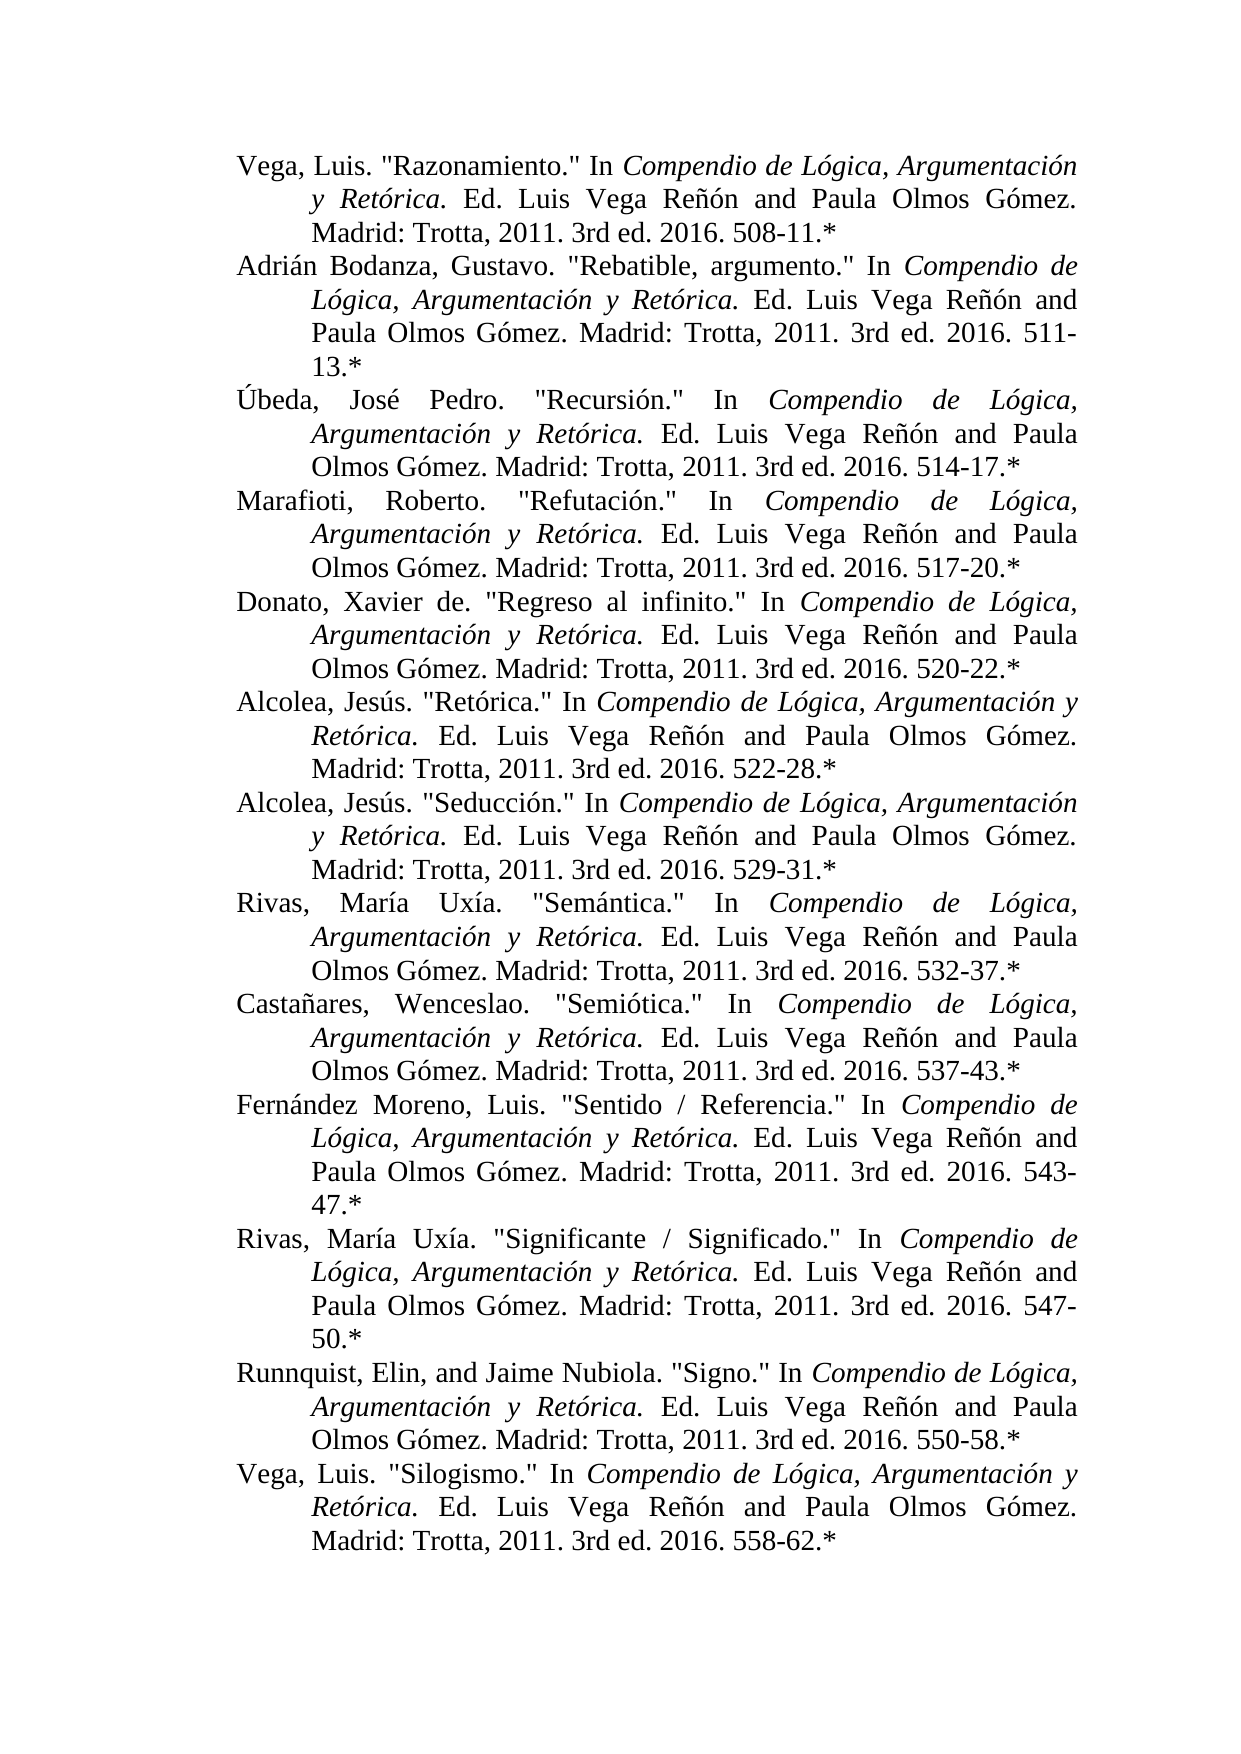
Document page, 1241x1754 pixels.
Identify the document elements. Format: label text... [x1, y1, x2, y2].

text Vega, Luis. "Silogismo." In Compendio de Lógica, Argumentación y Retórica. Ed. Luis Vega Reñón and Paula Olmos Gómez. Madrid: Trotta, 2011. 3rd ed. 2016. 558-62.* [236, 1456, 1078, 1556]
text Marafioti, Roberto. "Refutación." In Compendio de Lógica, Argumentación y Retórica. Ed. Luis Vega Reñón and Paula Olmos Gómez. Madrid: Trotta, 2011. 3rd ed. 2016. 517-20.* [236, 483, 1078, 584]
text Adrián Bodanza, Gustavo. "Rebatible, argumento." In Compendio de Lógica, Argumentación y Retórica. Ed. Luis Vega Reñón and Paula Olmos Gómez. Madrid: Trotta, 2011. 3rd ed. 2016. 511-13.* [236, 248, 1078, 382]
text Runnquist, Elin, and Jaime Nubiola. "Signo." In Compendio de Lógica, Argumentación y Retórica. Ed. Luis Vega Reñón and Paula Olmos Gómez. Madrid: Trotta, 2011. 3rd ed. 2016. 550-58.* [236, 1355, 1078, 1456]
text Castañares, Wenceslao. "Semiótica." In Compendio de Lógica, Argumentación y Retórica. Ed. Luis Vega Reñón and Paula Olmos Gómez. Madrid: Trotta, 2011. 3rd ed. 2016. 537-43.* [236, 986, 1078, 1087]
text Úbeda, José Pedro. "Recursión." In Compendio de Lógica, Argumentación y Retórica. Ed. Luis Vega Reñón and Paula Olmos Gómez. Madrid: Trotta, 2011. 3rd ed. 2016. 514-17.* [236, 382, 1078, 483]
text Alcolea, Jesús. "Seducción." In Compendio de Lógica, Argumentación y Retórica. Ed. Luis Vega Reñón and Paula Olmos Gómez. Madrid: Trotta, 2011. 3rd ed. 2016. 529-31.* [236, 785, 1078, 886]
text Rivas, María Uxía. "Significante / Significado." In Compendio de Lógica, Argumentación y Retórica. Ed. Luis Vega Reñón and Paula Olmos Gómez. Madrid: Trotta, 2011. 3rd ed. 2016. 547-50.* [236, 1221, 1078, 1355]
text Alcolea, Jesús. "Retórica." In Compendio de Lógica, Argumentación y Retórica. Ed. Luis Vega Reñón and Paula Olmos Gómez. Madrid: Trotta, 2011. 3rd ed. 2016. 522-28.* [236, 684, 1078, 785]
text Fernández Moreno, Luis. "Sentido / Referencia." In Compendio de Lógica, Argumentación y Retórica. Ed. Luis Vega Reñón and Paula Olmos Gómez. Madrid: Trotta, 2011. 3rd ed. 2016. 543-47.* [236, 1087, 1078, 1221]
text Vega, Luis. "Razonamiento." In Compendio de Lógica, Argumentación y Retórica. Ed. Luis Vega Reñón and Paula Olmos Gómez. Madrid: Trotta, 2011. 3rd ed. 2016. 508-11.* [236, 148, 1078, 248]
text Rivas, María Uxía. "Semántica." In Compendio de Lógica, Argumentación y Retórica. Ed. Luis Vega Reñón and Paula Olmos Gómez. Madrid: Trotta, 2011. 3rd ed. 2016. 532-37.* [236, 886, 1078, 986]
text Donato, Xavier de. "Regreso al infinito." In Compendio de Lógica, Argumentación y Retórica. Ed. Luis Vega Reñón and Paula Olmos Gómez. Madrid: Trotta, 2011. 3rd ed. 2016. 520-22.* [236, 584, 1078, 684]
